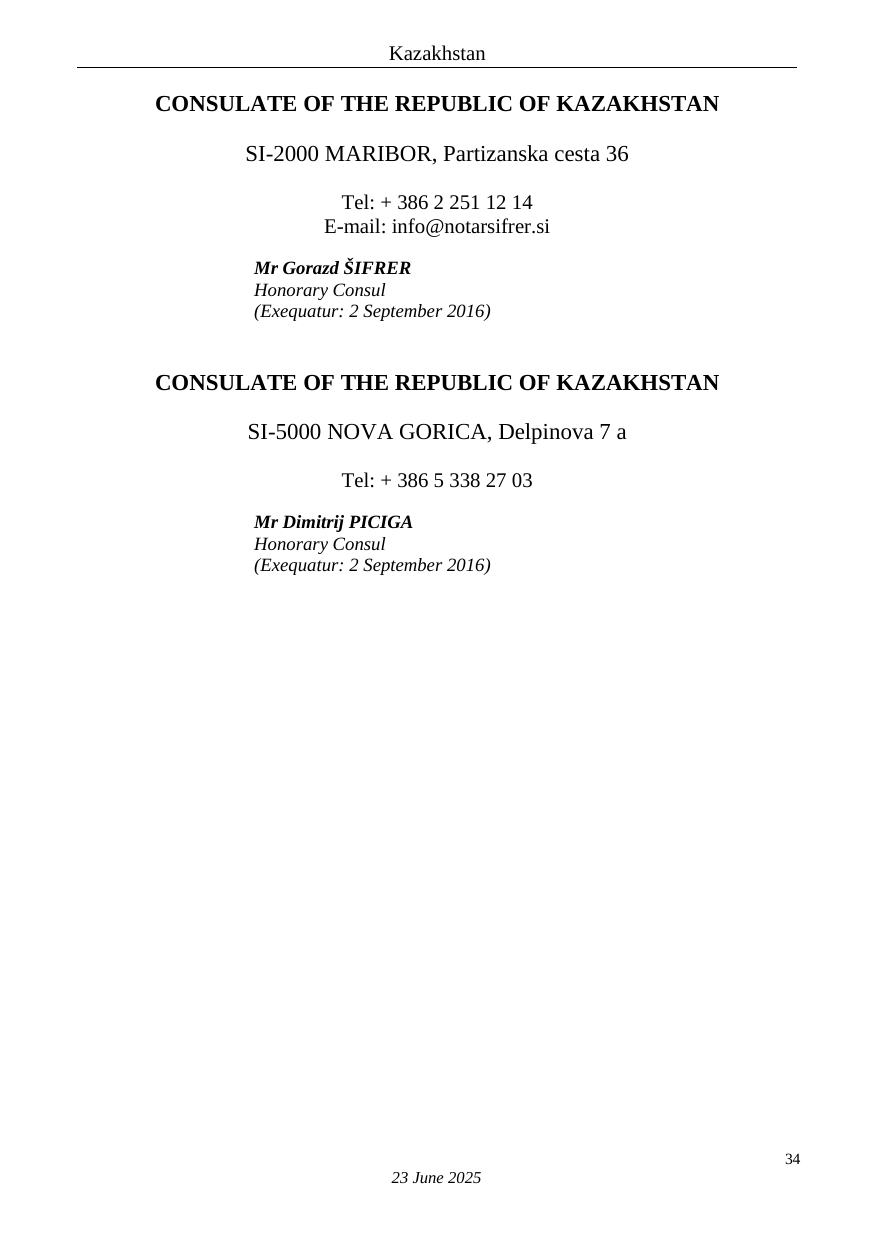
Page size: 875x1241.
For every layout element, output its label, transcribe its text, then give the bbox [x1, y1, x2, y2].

title CONSULATE OF THE REPUBLIC OF KAZAKHSTAN [77, 90, 797, 117]
title CONSULATE OF THE REPUBLIC OF KAZAKHSTAN [77, 369, 797, 395]
text Kazakhstan [77, 41, 797, 67]
text Tel: + 386 2 251 12 14 [77, 190, 797, 214]
text Honorary Consul [254, 533, 797, 554]
text Honorary Consul [254, 278, 797, 300]
text Mr Gorazd ŠIFRER [254, 257, 797, 278]
text SI-5000 NOVA GORICA, Delpinova 7 a [77, 418, 797, 444]
text (Exequatur: 2 September 2016) [254, 300, 797, 322]
text (Exequatur: 2 September 2016) [254, 554, 797, 576]
text Mr Dimitrij PICIGA [254, 511, 797, 533]
text E-mail: info@notarsifrer.si [77, 214, 797, 238]
text SI-2000 MARIBOR, Partizanska cesta 36 [77, 140, 797, 166]
text Tel: + 386 5 338 27 03 [77, 468, 797, 492]
